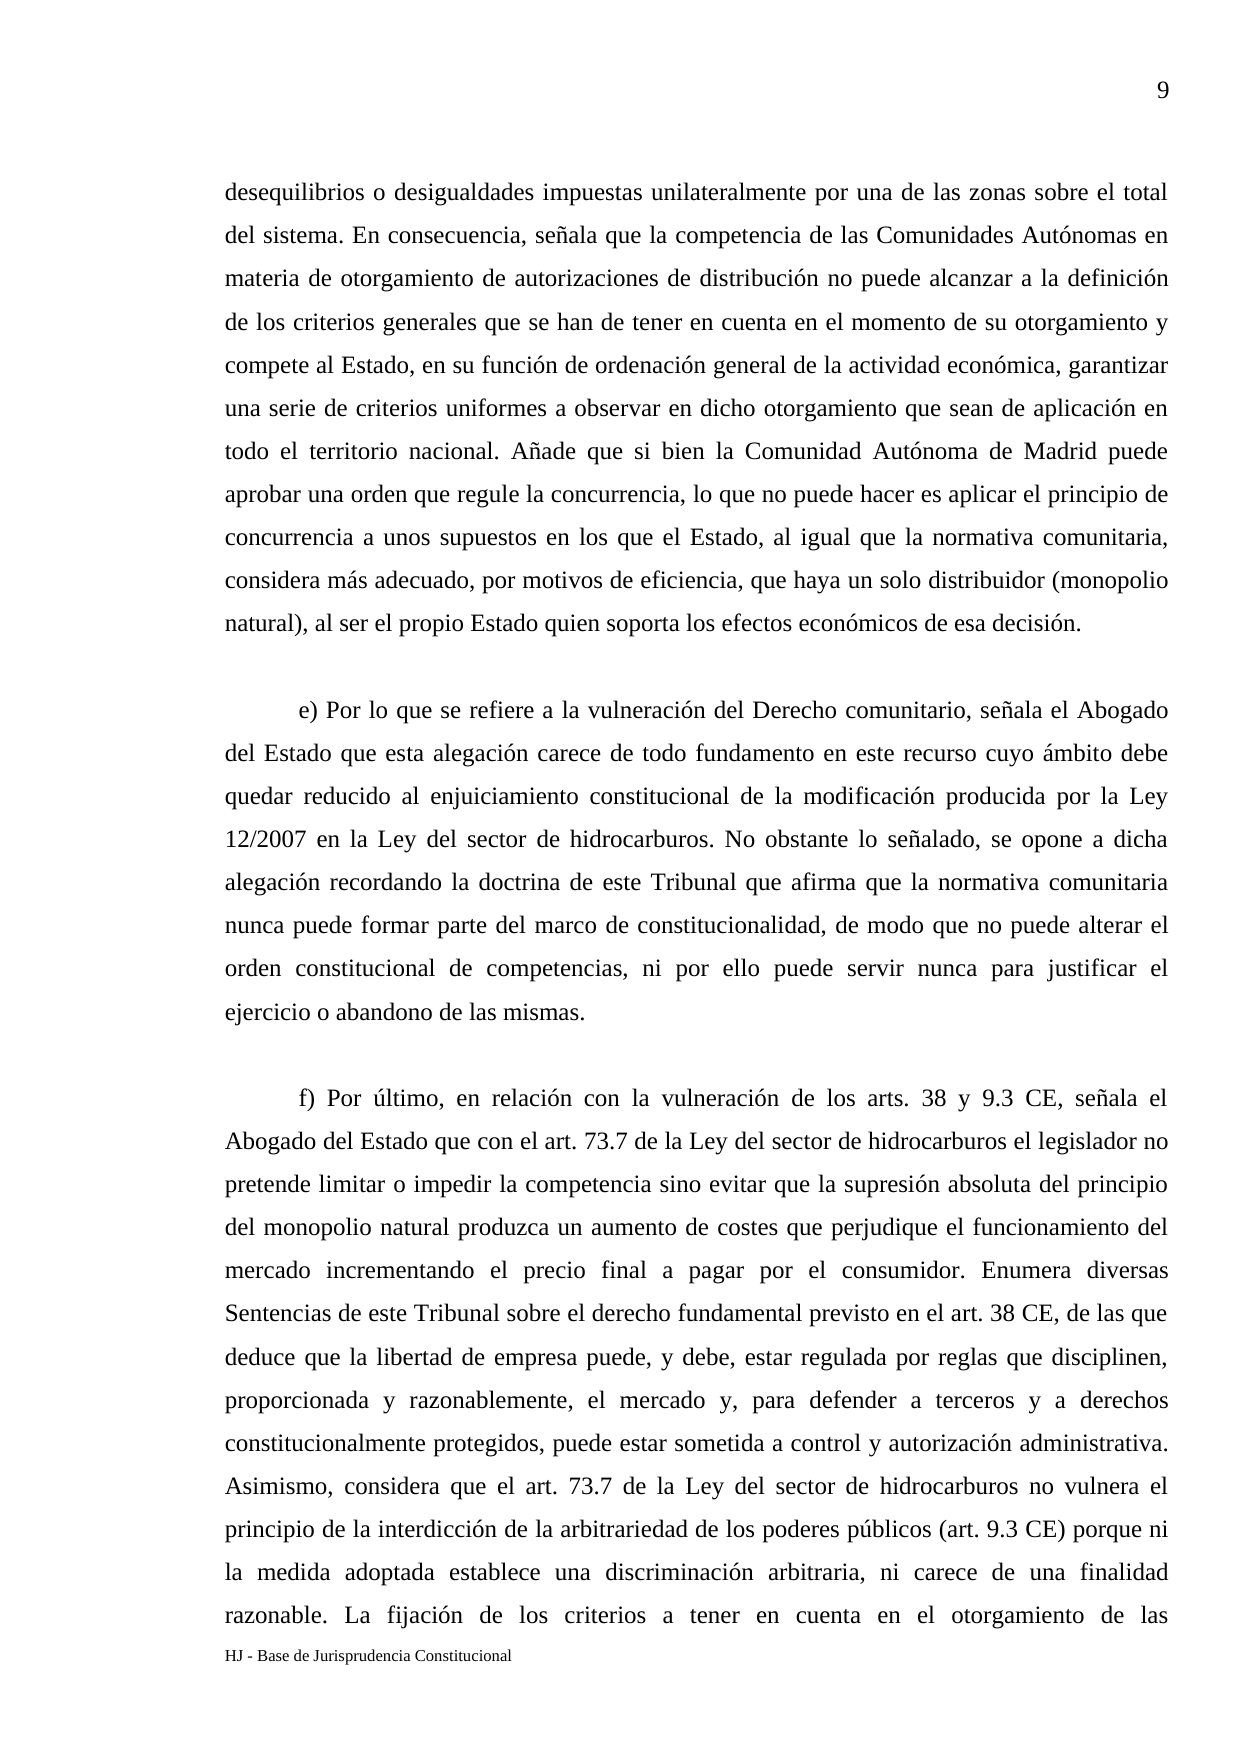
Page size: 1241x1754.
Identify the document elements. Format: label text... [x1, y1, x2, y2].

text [224, 177, 1169, 637]
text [224, 1083, 1169, 1629]
text e) Por lo que se refiere a la vulneración del Derecho comunitario, señala el Abogado del Estado que esta alegación carece de todo fundamento en este recurso cuyo ámbito debe quedar reducido al enjuiciamiento constitucional de la modificación producida por la Ley 12/2007 en la Ley del sector de hidrocarburos. No obstante lo señalado, se opone a dicha alegación recordando la doctrina de este Tribunal que afirma que la normativa comunitaria nunca puede formar parte del marco de constitucionalidad, de modo que no puede alterar el orden constitucional de competencias, ni por ello puede servir nunca para justificar el ejercicio o abandono de las mismas. [224, 695, 1169, 1025]
